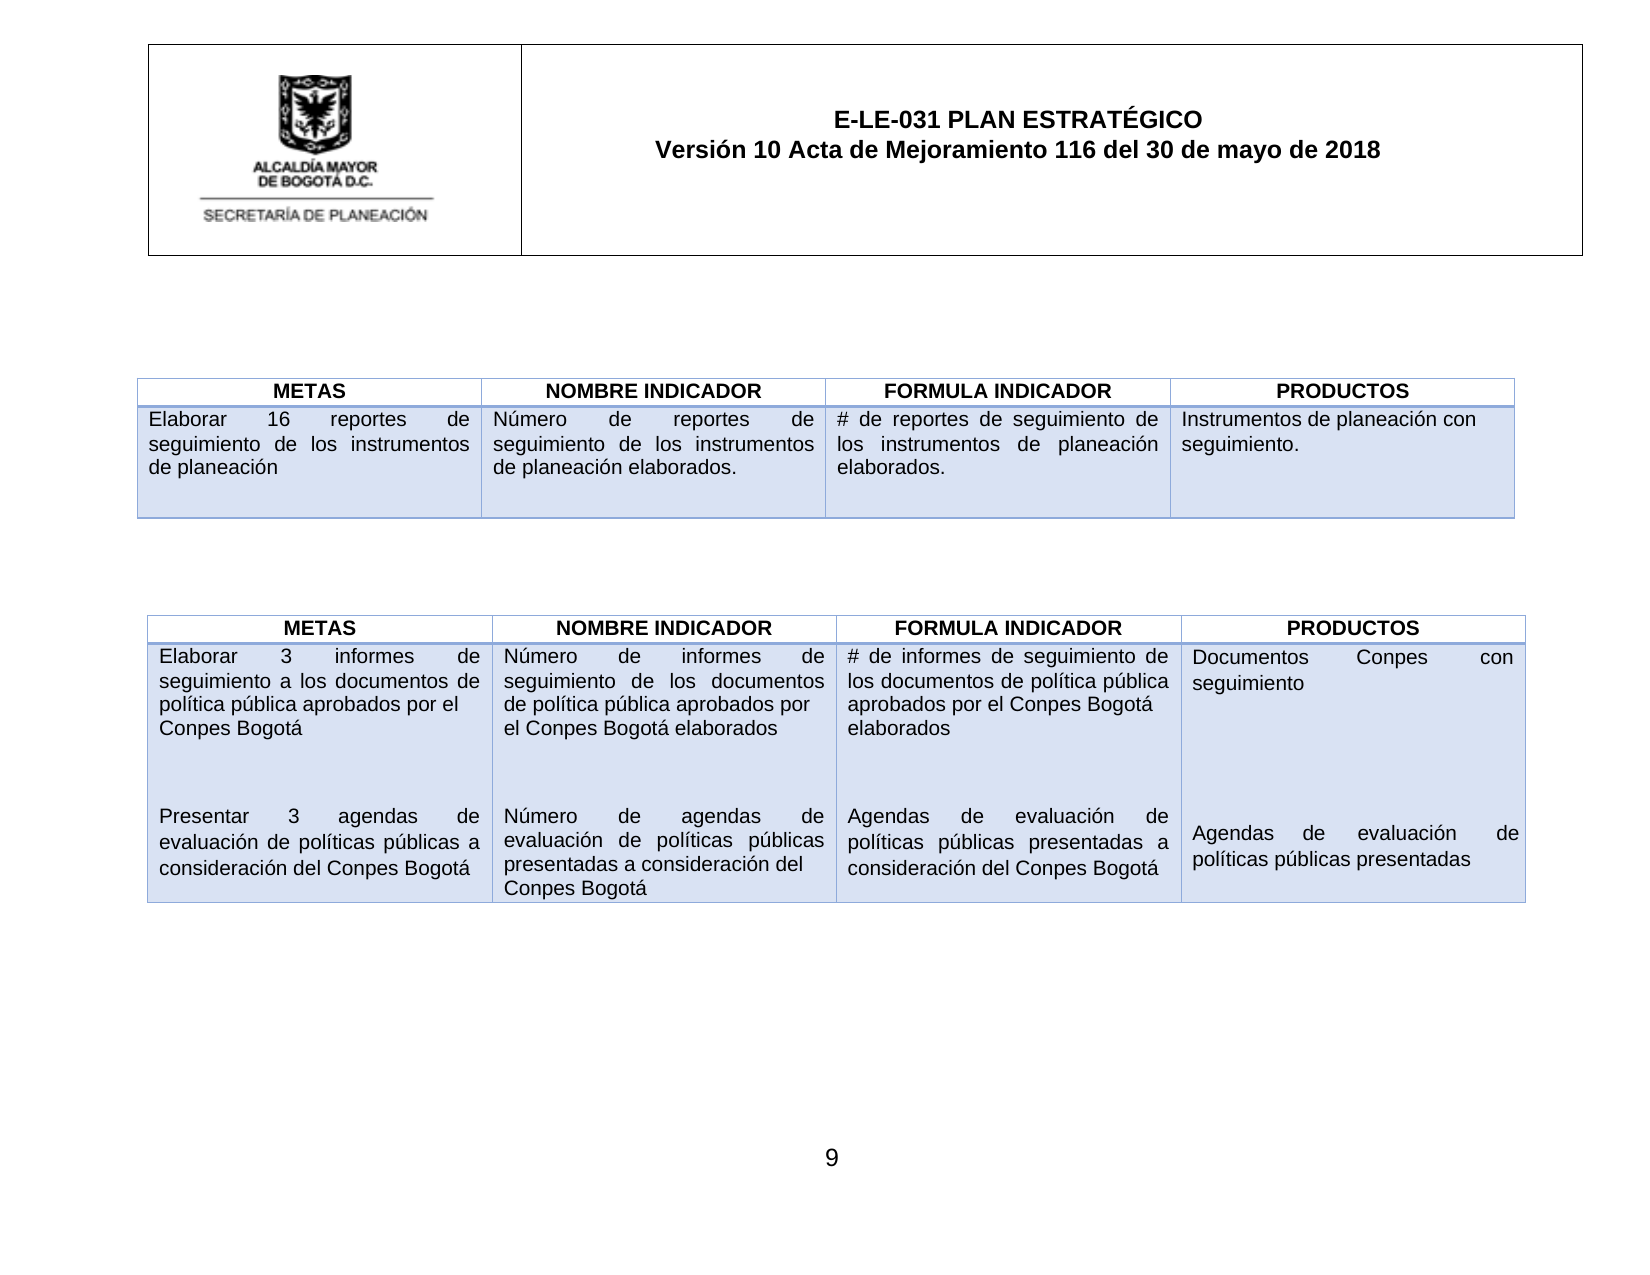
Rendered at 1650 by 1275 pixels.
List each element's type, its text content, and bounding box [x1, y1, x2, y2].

table_header METAS [148, 616, 492, 642]
table_cell Número de reportes de seguimiento de los instrumentos de planeación elaborados. [482, 408, 825, 517]
table_cell Número de informes de seguimiento de los documentos de política pública aprobados por el Conpes Bogotá elaborados Número de agendas de evaluación de políticas públicas presentadas a consideración del Conpes Bogotá [493, 645, 836, 902]
table_cell Documentos Conpes con seguimiento Agendas de evaluación de políticas públicas presentadas [1182, 645, 1525, 902]
table_header NOMBRE INDICADOR [493, 616, 836, 642]
table_cell # de informes de seguimiento de los documentos de política pública aprobados por el Conpes Bogotá elaborados Agendas de evaluación de políticas públicas presentadas a consideración del Conpes Bogotá [837, 645, 1181, 902]
table_header PRODUCTOS [1182, 616, 1525, 642]
table_cell Instrumentos de planeación con seguimiento. [1171, 408, 1514, 517]
table_cell Elaborar 3 informes de seguimiento a los documentos de política pública aprobados por el Conpes Bogotá Presentar 3 agendas de evaluación de políticas públicas a consideración del Conpes Bogotá [148, 645, 492, 902]
table_header FORMULA INDICADOR [826, 379, 1170, 405]
table_cell # de reportes de seguimiento de los instrumentos de planeación elaborados. [826, 408, 1170, 517]
table_header METAS [138, 379, 481, 405]
table_header PRODUCTOS [1171, 379, 1514, 405]
picture [191, 75, 444, 222]
table_header NOMBRE INDICADOR [482, 379, 825, 405]
table_cell Elaborar 16 reportes de seguimiento de los instrumentos de planeación [138, 408, 481, 517]
table_header FORMULA INDICADOR [837, 616, 1181, 642]
